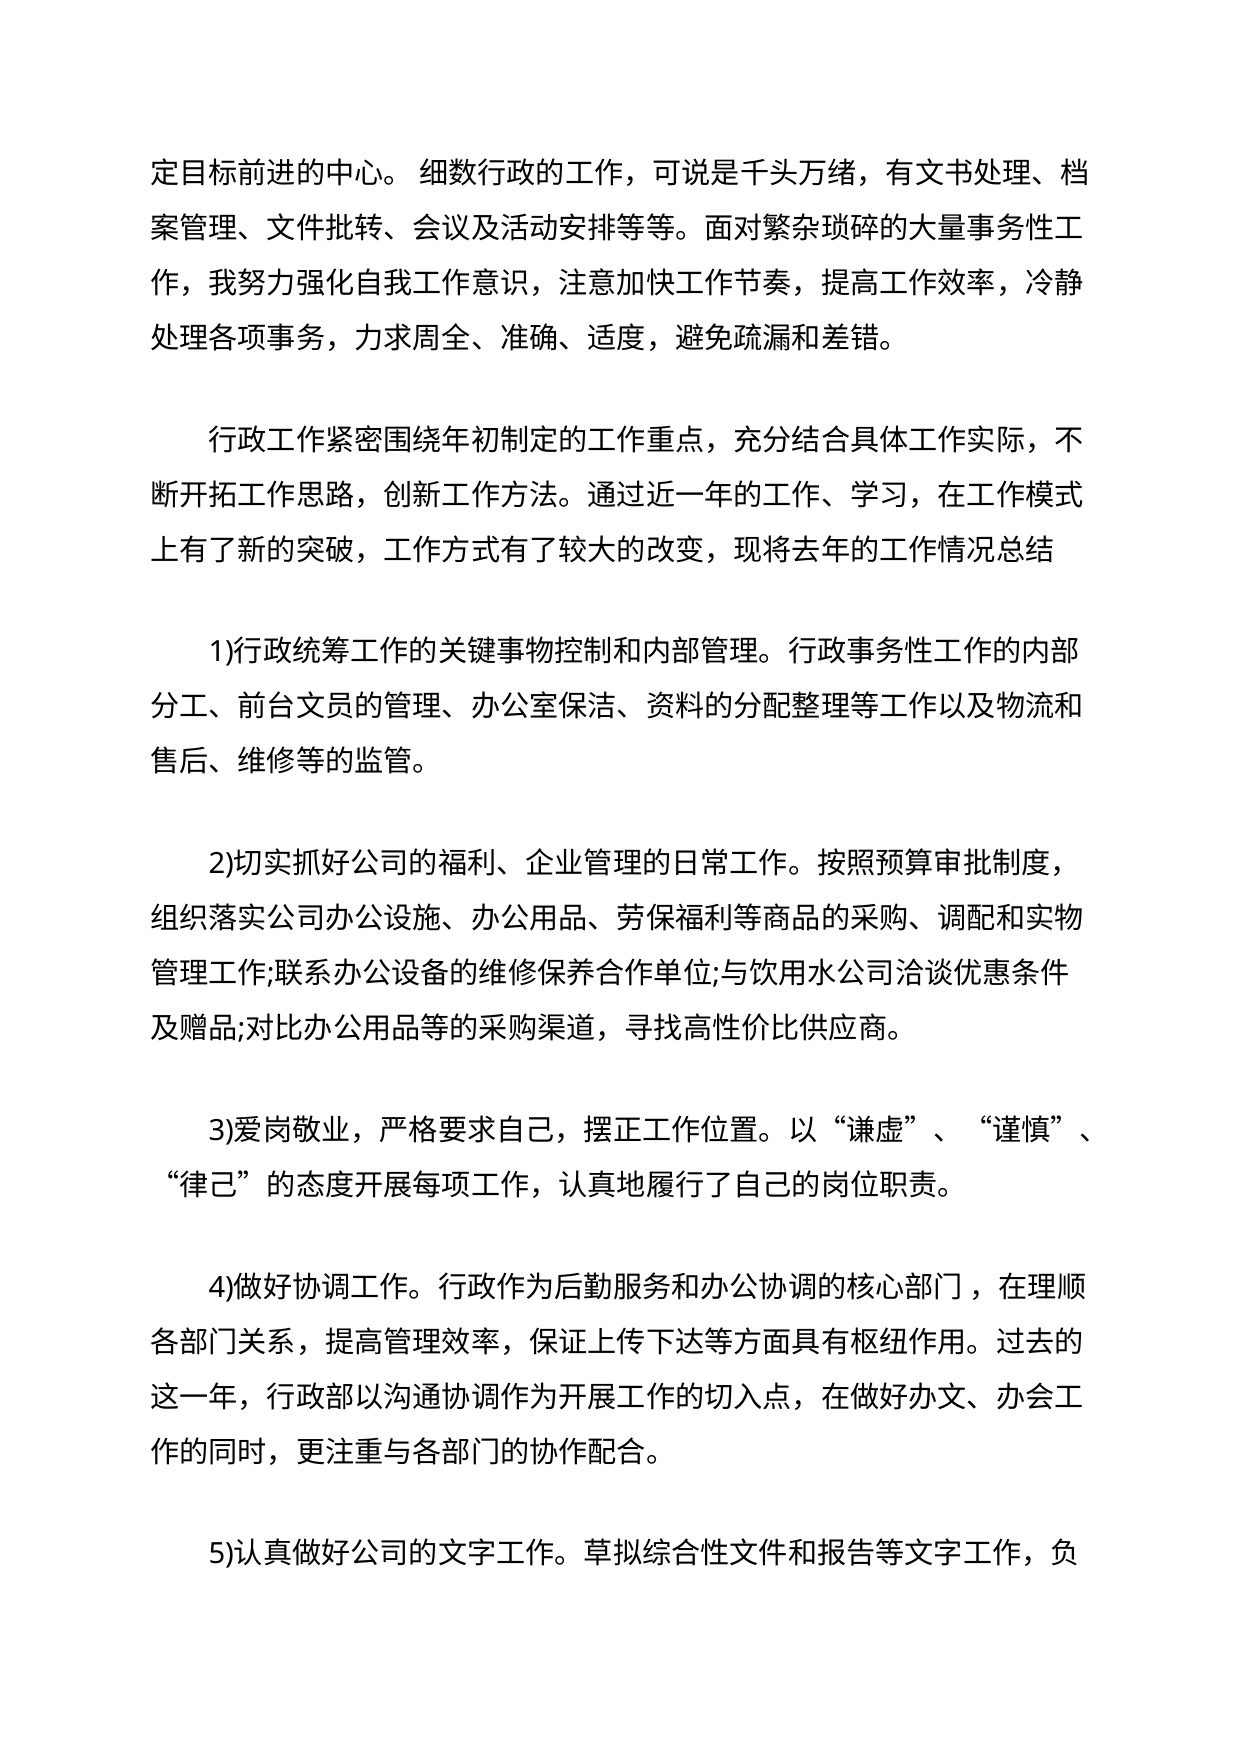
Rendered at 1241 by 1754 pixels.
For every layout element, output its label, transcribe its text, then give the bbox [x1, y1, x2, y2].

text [150, 1530, 1090, 1572]
text 行政工作紧密围绕年初制定的工作重点，充分结合具体工作实际，不断开拓工作思路，创新工作方法。通过近一年的工作、学习，在工作模式上有了新的突破，工作方式有了较大的改变，现将去年的工作情况总结 [150, 416, 1090, 568]
text 4)做好协调工作。行政作为后勤服务和办公协调的核心部门 ，在理顺各部门关系，提高管理效率，保证上传下达等方面具有枢纽作用。过去的这一年，行政部以沟通协调作为开展工作的切入点，在做好办文、办会工作的同时，更注重与各部门的协作配合。 [150, 1263, 1090, 1470]
text 1)行政统筹工作的关键事物控制和内部管理。行政事务性工作的内部分工、前台文员的管理、办公室保洁、资料的分配整理等工作以及物流和售后、维修等的监管。 [150, 628, 1090, 780]
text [150, 150, 1090, 357]
text 3)爱岗敬业，严格要求自己，摆正工作位置。以“谦虚”、“谨慎”、“律己”的态度开展每项工作，认真地履行了自己的岗位职责。 [150, 1107, 1090, 1204]
text 2)切实抓好公司的福利、企业管理的日常工作。按照预算审批制度，组织落实公司办公设施、办公用品、劳保福利等商品的采购、调配和实物管理工作;联系办公设备的维修保养合作单位;与饮用水公司洽谈优惠条件及赠品;对比办公用品等的采购渠道，寻找高性价比供应商。 [150, 840, 1090, 1047]
